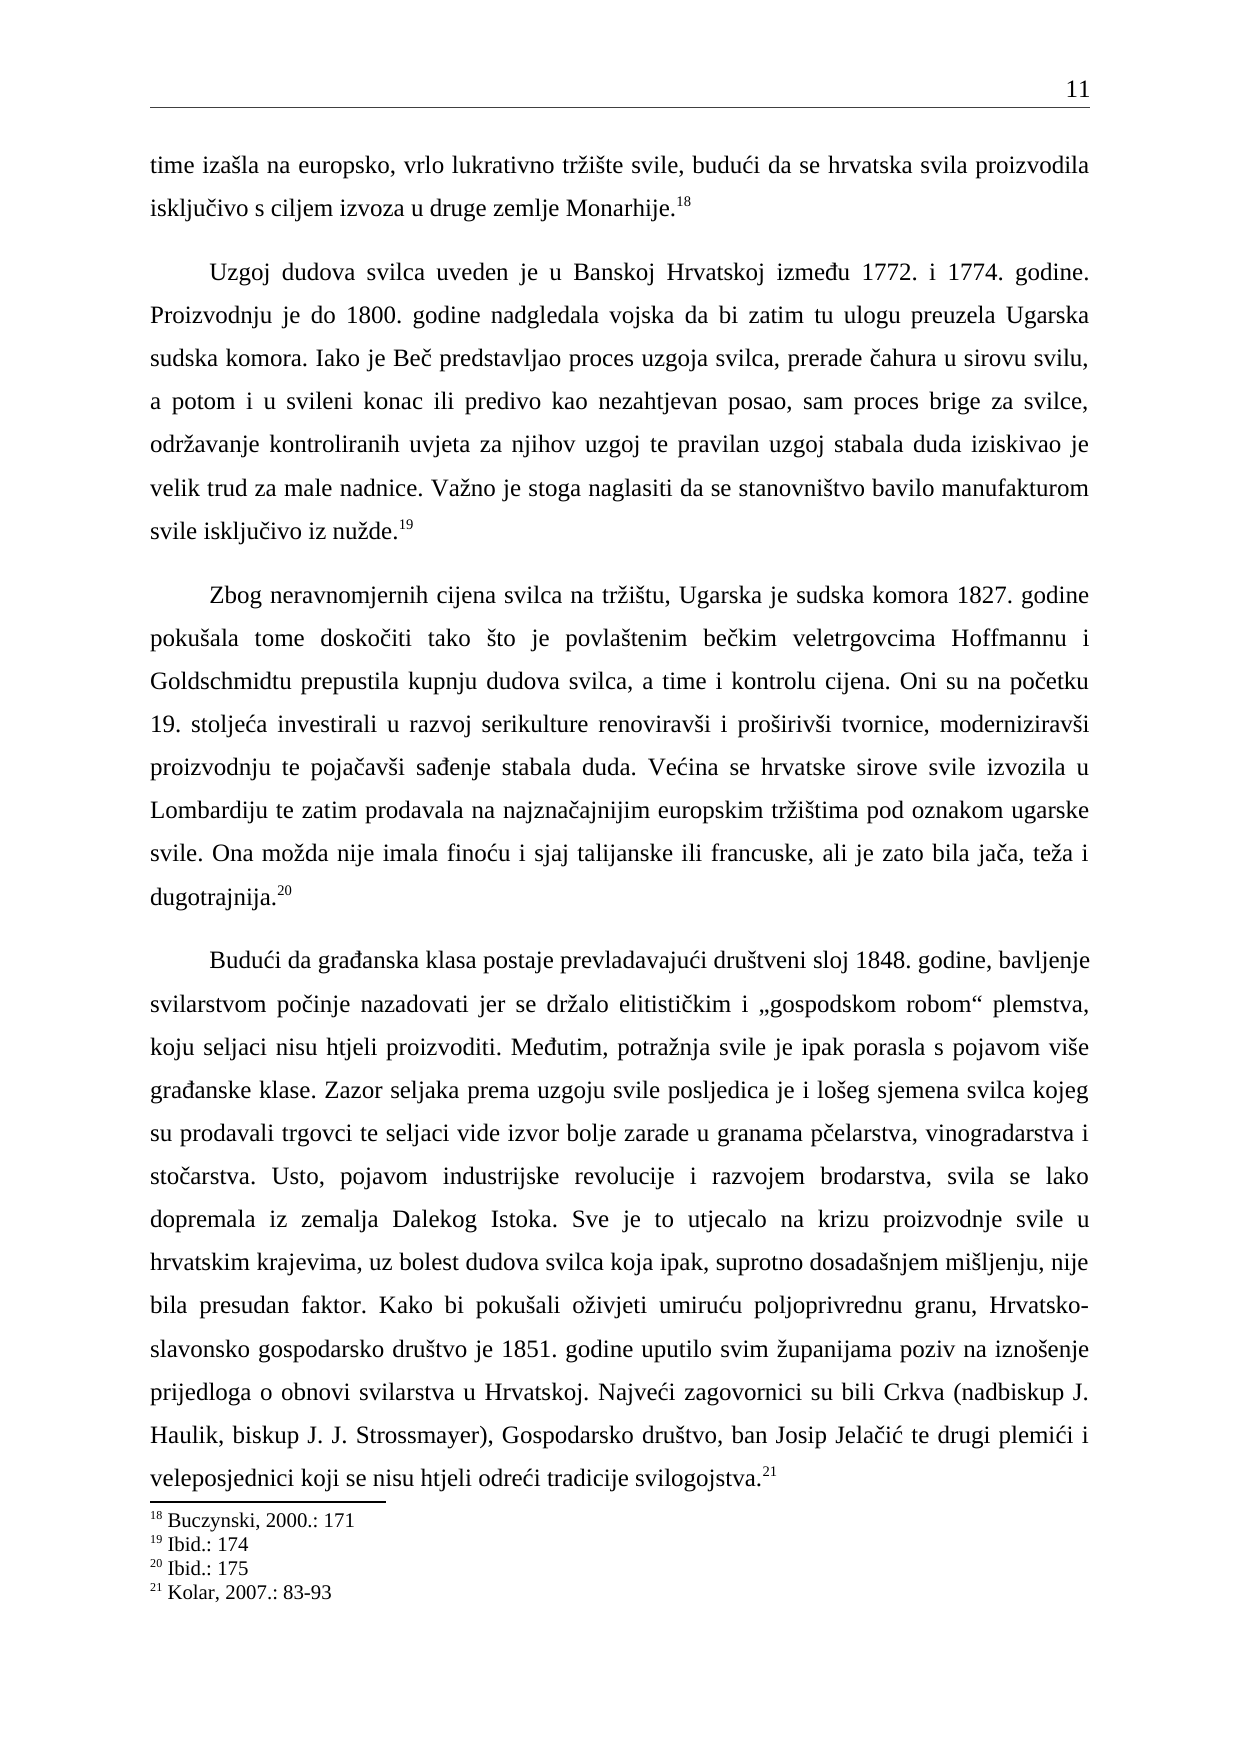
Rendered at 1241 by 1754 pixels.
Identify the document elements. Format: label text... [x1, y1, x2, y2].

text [150, 150, 1090, 222]
text Zbog neravnomjernih cijena svilca na tržištu, Ugarska je sudska komora 1827. godine pokušala tome doskočiti tako što je povlaštenim bečkim veletrgovcima Hoffmannu i Goldschmidtu prepustila kupnju dudova svilca, a time i kontrolu cijena. Oni su na početku 19. stoljeća investirali u razvoj serikulture renoviravši i proširivši tvornice, moderniziravši proizvodnju te pojačavši sađenje stabala duda. Većina se hrvatske sirove svile izvozila u Lombardiju te zatim prodavala na najznačajnijim europskim tržištima pod oznakom ugarske svile. Ona možda nije imala finoću i sjaj talijanske ili francuske, ali je zato bila jača, teža i dugotrajnija. [150, 580, 1090, 910]
text Budući da građanska klasa postaje prevladavajući društveni sloj 1848. godine, bavljenje svilarstvom počinje nazadovati jer se držalo elitističkim i „gospodskom robom“ plemstva, koju seljaci nisu htjeli proizvoditi. Međutim, potražnja svile je ipak porasla s pojavom više građanske klase. Zazor seljaka prema uzgoju svile posljedica je i lošeg sjemena svilca kojeg su prodavali trgovci te seljaci vide izvor bolje zarade u granama pčelarstva, vinogradarstva i stočarstva. Usto, pojavom industrijske revolucije i razvojem brodarstva, svila se lako dopremala iz zemalja Dalekog Istoka. Sve je to utjecalo na krizu proizvodnje svile u hrvatskim krajevima, uz bolest dudova svilca koja ipak, suprotno dosadašnjem mišljenju, nije bila presudan faktor. Kako bi pokušali oživjeti umiruću poljoprivrednu granu, Hrvatsko-slavonsko gospodarsko društvo je 1851. godine uputilo svim županijama poziv na iznošenje prijedloga o obnovi svilarstva u Hrvatskoj. Najveći zagovornici su bili Crkva (nadbiskup J. Haulik, biskup J. J. Strossmayer), Gospodarsko društvo, ban Josip Jelačić te drugi plemići i veleposjednici koji se nisu htjeli odreći tradicije svilogojstva. [150, 946, 1090, 1492]
text Uzgoj dudova svilca uveden je u Banskoj Hrvatskoj između 1772. i 1774. godine. Proizvodnju je do 1800. godine nadgledala vojska da bi zatim tu ulogu preuzela Ugarska sudska komora. Iako je Beč predstavljao proces uzgoja svilca, prerade čahura u sirovu svilu, a potom i u svileni konac ili predivo kao nezahtjevan posao, sam proces brige za svilce, održavanje kontroliranih uvjeta za njihov uzgoj te pravilan uzgoj stabala duda iziskivao je velik trud za male nadnice. Važno je stoga naglasiti da se stanovništvo bavilo manufakturom svile isključivo iz nužde. [150, 257, 1090, 544]
